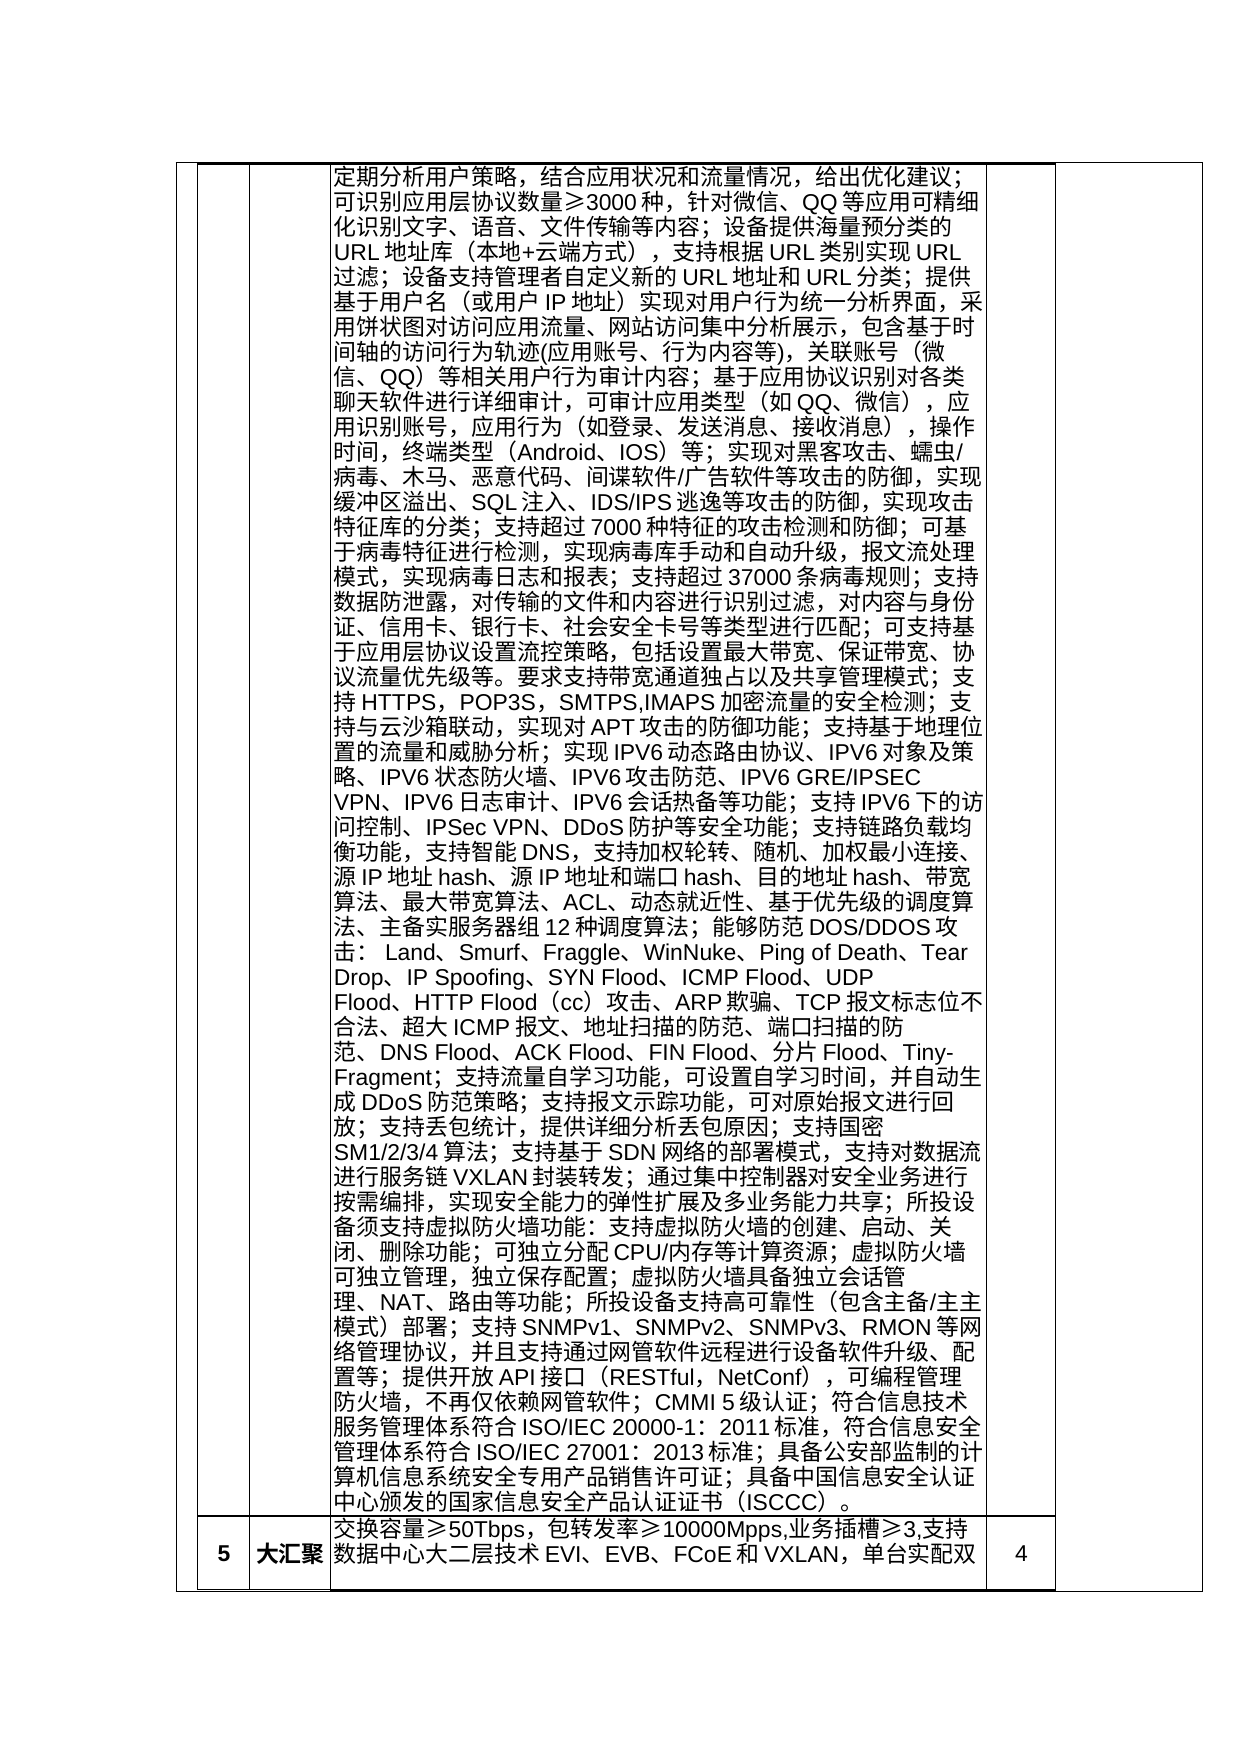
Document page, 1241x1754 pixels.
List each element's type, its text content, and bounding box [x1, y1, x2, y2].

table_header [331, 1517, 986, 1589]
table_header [1056, 163, 1202, 1591]
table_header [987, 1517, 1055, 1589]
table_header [331, 165, 986, 1515]
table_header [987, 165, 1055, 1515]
